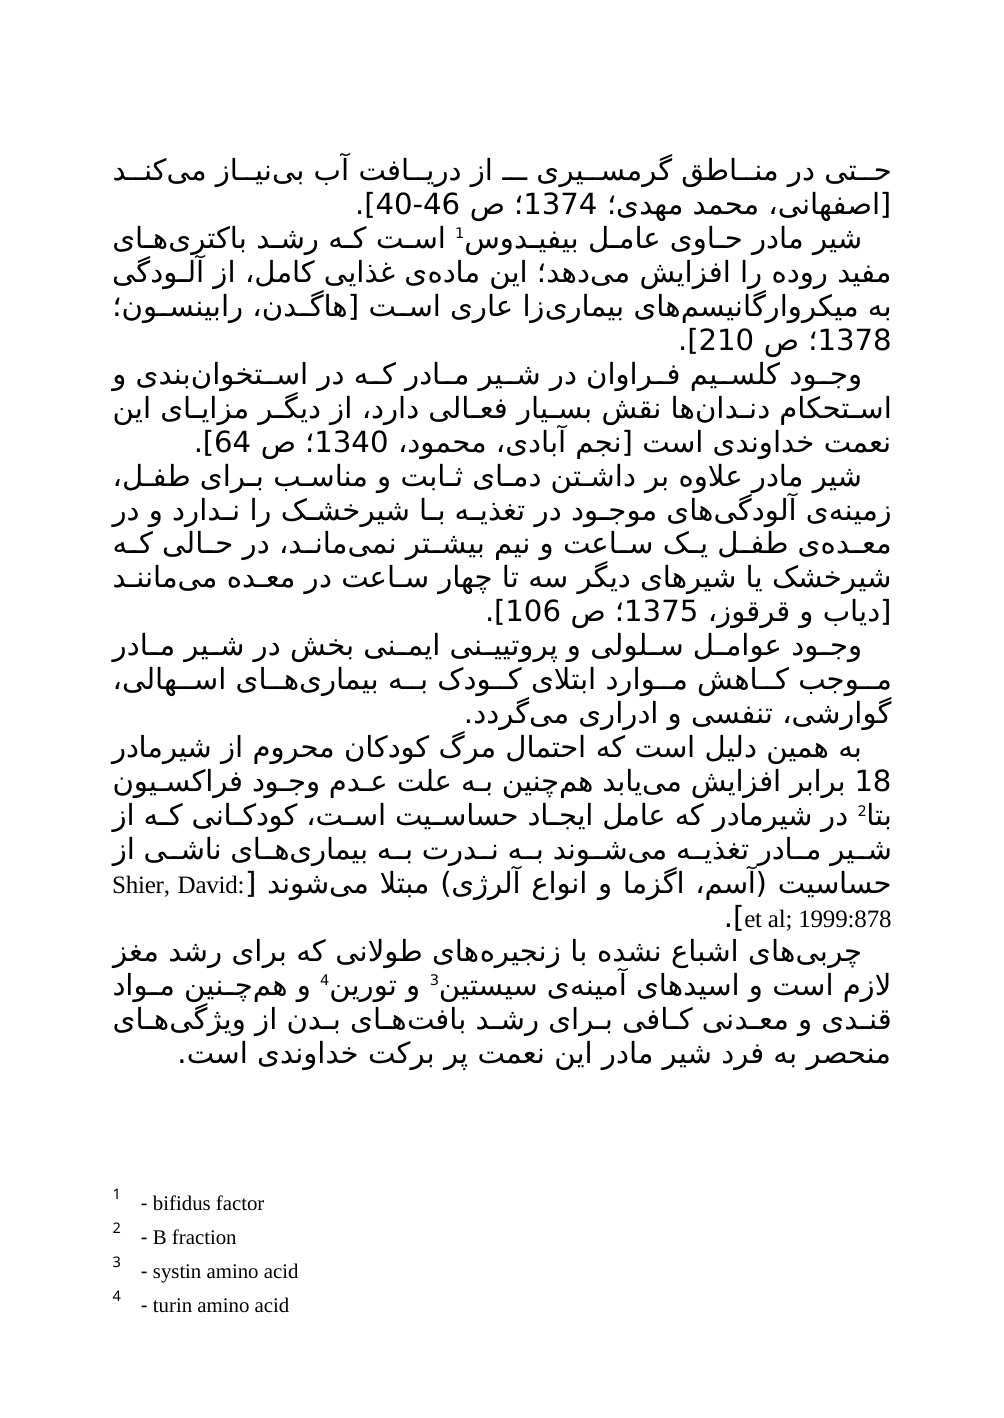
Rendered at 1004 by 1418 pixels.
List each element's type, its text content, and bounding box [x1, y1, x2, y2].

text وجود عوامل سلولی و پروتیینی ایمنی بخش در شیر مادر موجب کاهش موارد ابتلای کودک به بیماری‌های اسهالی، گوارشی، تنفسی و ادراری می‌گردد. [112, 629, 892, 731]
text وجود کلسیم فراوان در شیر مادر که در استخوان‌بندی و استحکام دندان‌ها نقش بسیار فعالی دارد، از دیگر مزایای این نعمت خداوندی است [نجم آبادی، محمود، 1340؛ ص 64]. [112, 357, 892, 459]
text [112, 153, 892, 221]
text چربی‌های اشباع نشده با زنجیره‌های طولانی که برای رشد مغز لازم است و اسیدهای آمینه‌ی سیستین و تورین و هم‌چنین مواد قندی و معدنی کافی برای رشد بافت‌های بدن از ویژگی‌های منحصر به فرد شیر مادر این نعمت پر برکت خداوندی است. [112, 934, 892, 1070]
text شیر مادر حاوی عامل بیفیدوس است که رشد باکتر‌ی‌های مفید روده را افزایش می‌دهد؛ این ماده‌ی غذایی کامل، از آلودگی به میکروارگانیسم‌های بیماری‌زا عاری است [هاگدن، رابینسون؛ 1378؛ ص 210]. [112, 221, 892, 357]
text به همین دلیل است که احتمال مرگ کودکان محروم از شیرمادر 18 برابر افزایش می‌یابد هم‌چنین به علت عدم وجود فراکسیون بتا در شیرمادر که عامل ایجاد حساسیت است، کودکانی که از شیر مادر تغذیه می‌شوند به ندرت به بیماری‌های ناشی از حساسیت (آسم، اگزما و انواع آلرژی) مبتلا می‌شوند [Shier, David: et al; 1999:878]. [112, 731, 892, 934]
text شیر مادر علاوه بر داشتن دمای ثابت و مناسب برای طفل، زمینه‌ی آلودگی‌های موجود در تغذیه با شیرخشک را ندارد و در معده‌ی طفل یک ساعت و نیم بیشتر نمی‌ماند، در حالی که شیرخشک یا شیرهای دیگر سه تا چهار ساعت در معده می‌‌مانند [دیاب و قرقوز، 1375؛ ص 106]. [112, 459, 892, 629]
